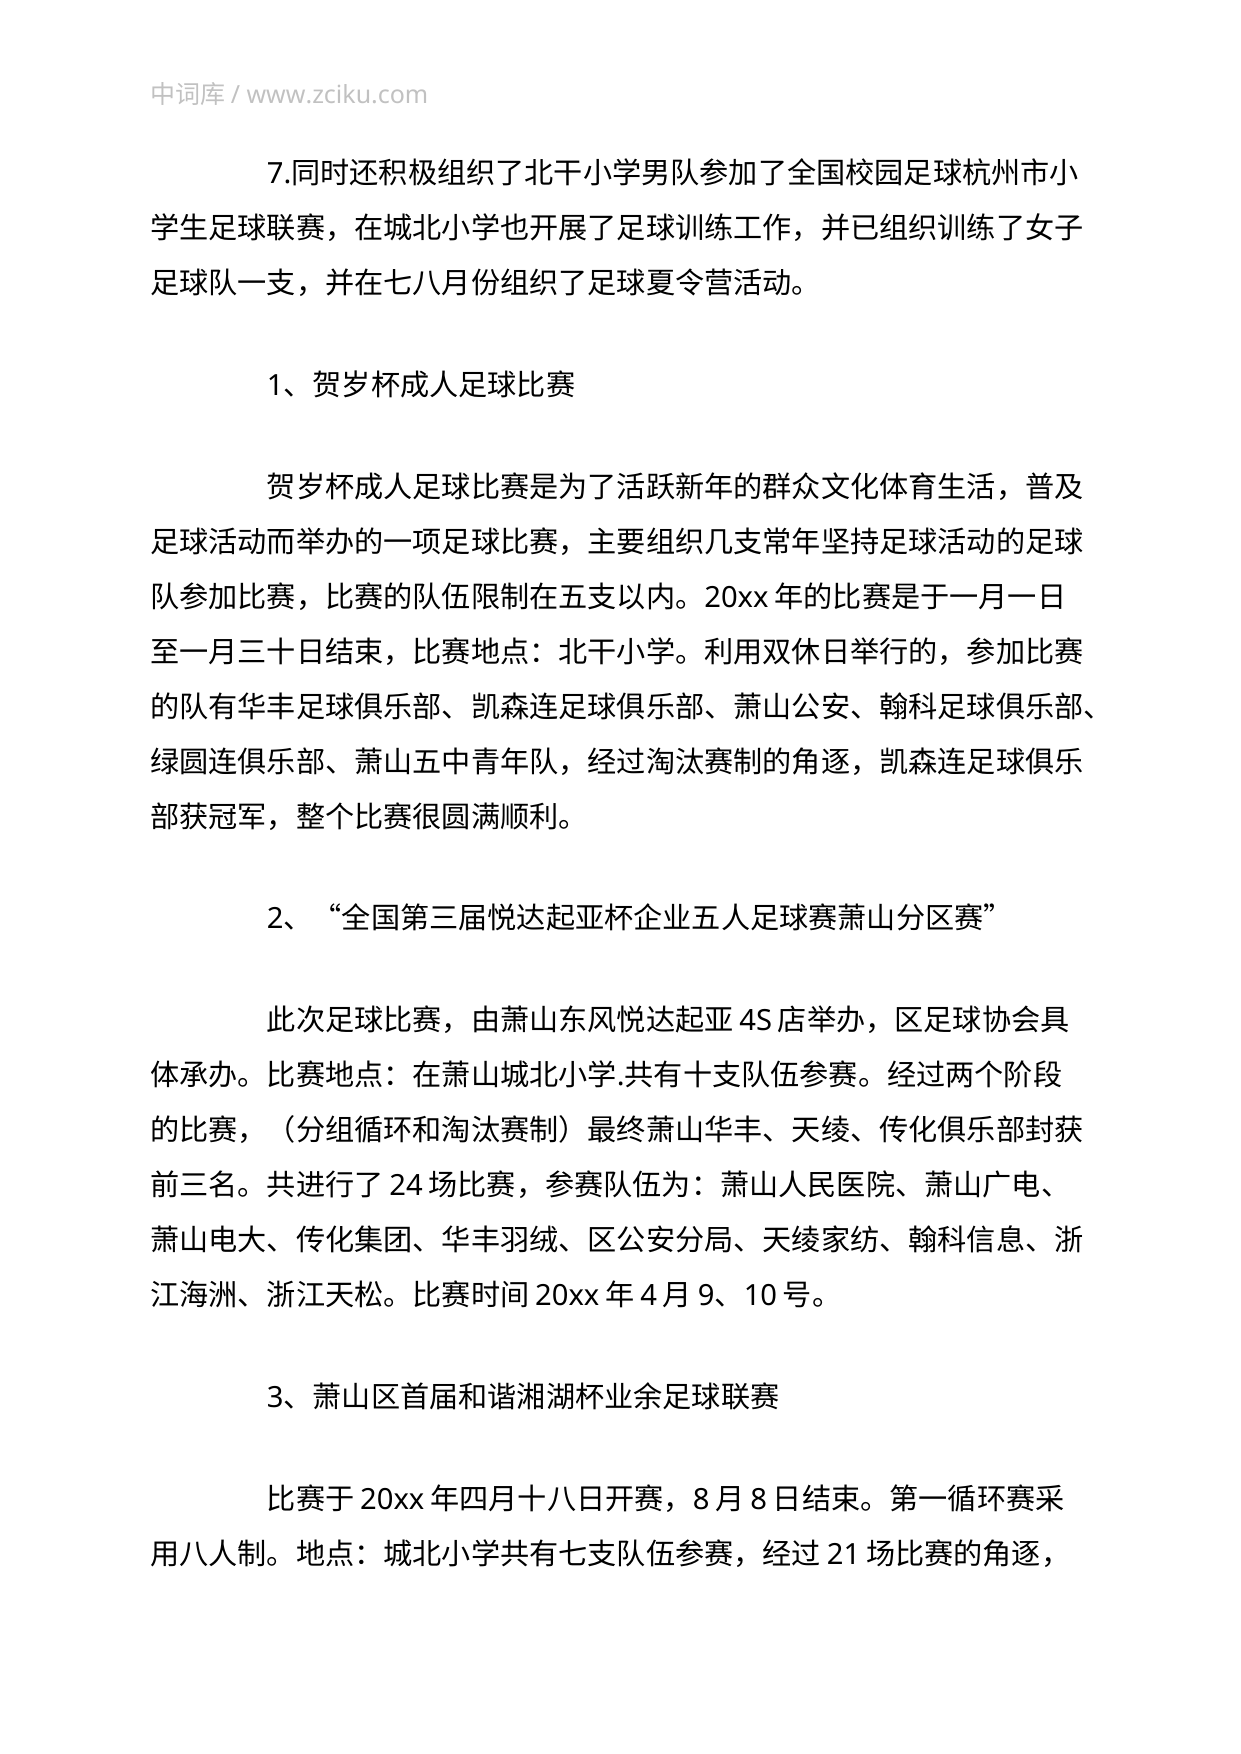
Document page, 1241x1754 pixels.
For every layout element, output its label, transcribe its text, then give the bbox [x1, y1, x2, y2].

text 贺岁杯成人足球比赛是为了活跃新年的群众文化体育生活，普及足球活动而举办的一项足球比赛，主要组织几支常年坚持足球活动的足球队参加比赛，比赛的队伍限制在五支以内。20xx年的比赛是于一月一日至一月三十日结束，比赛地点：北干小学。利用双休日举行的，参加比赛的队有华丰足球俱乐部、凯森连足球俱乐部、萧山公安、翰科足球俱乐部、绿圆连俱乐部、萧山五中青年队，经过淘汰赛制的角逐，凯森连足球俱乐部获冠军，整个比赛很圆满顺利。 [150, 464, 1090, 836]
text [150, 1476, 1090, 1573]
text 7.同时还积极组织了北干小学男队参加了全国校园足球杭州市小学生足球联赛，在城北小学也开展了足球训练工作，并已组织训练了女子足球队一支，并在七八月份组织了足球夏令营活动。 [150, 150, 1090, 302]
text 此次足球比赛，由萧山东风悦达起亚4S店举办，区足球协会具体承办。比赛地点：在萧山城北小学.共有十支队伍参赛。经过两个阶段的比赛，（分组循环和淘汰赛制）最终萧山华丰、天绫、传化俱乐部封获前三名。共进行了24场比赛，参赛队伍为：萧山人民医院、萧山广电、萧山电大、传化集团、华丰羽绒、区公安分局、天绫家纺、翰科信息、浙江海洲、浙江天松。比赛时间20xx年4月9、10号。 [150, 997, 1090, 1314]
text 2、“全国第三届悦达起亚杯企业五人足球赛萧山分区赛” [150, 895, 1090, 937]
text 3、萧山区首届和谐湘湖杯业余足球联赛 [150, 1374, 1090, 1416]
text 1、贺岁杯成人足球比赛 [150, 362, 1090, 404]
